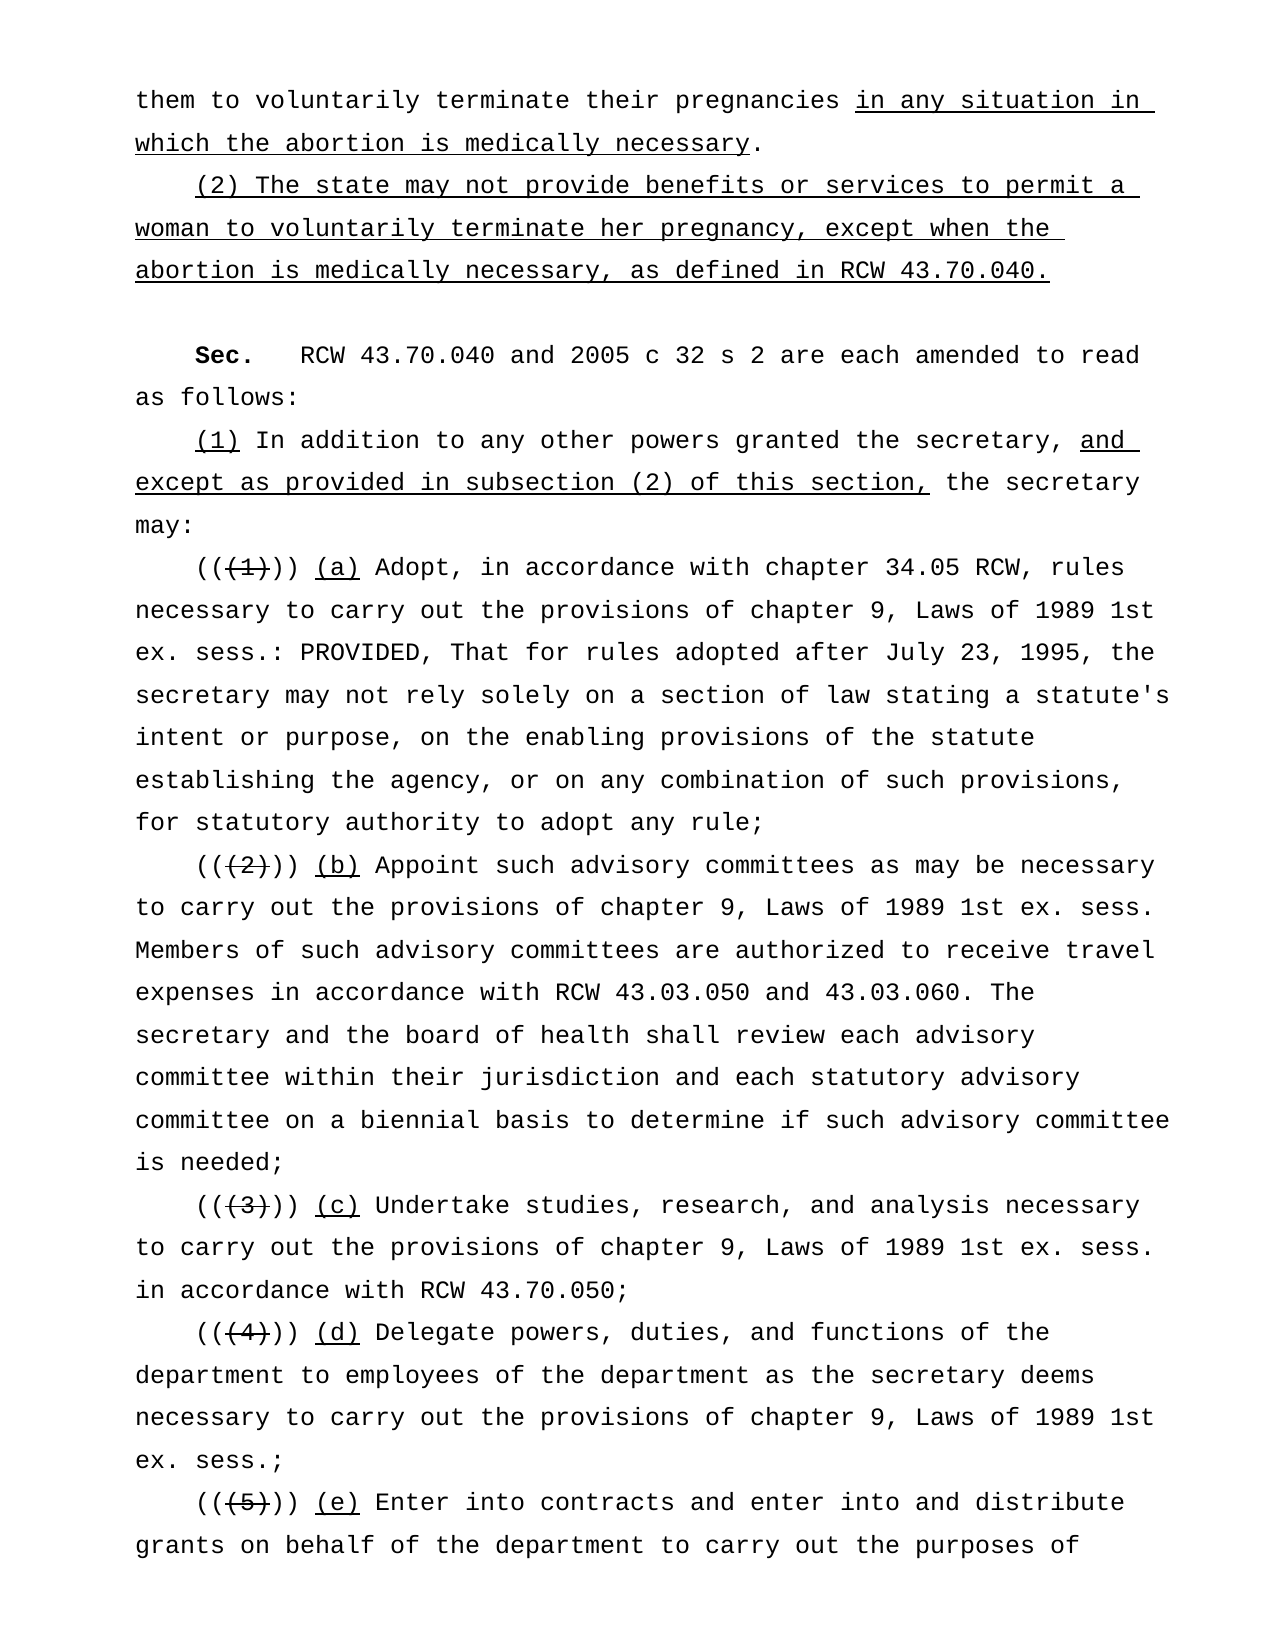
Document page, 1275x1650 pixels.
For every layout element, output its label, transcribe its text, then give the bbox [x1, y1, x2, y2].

text (((4))) (d) Delegate powers, duties, and functions of the department to employees of the department as the secretary deems necessary to carry out the provisions of chapter 9, Laws of 1989 1st ex. sess.; [135, 1307, 1170, 1477]
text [135, 75, 1170, 160]
text (2) The state may not provide benefits or services to permit a woman to voluntarily terminate her pregnancy, except when the abortion is medically necessary, as defined in RCW 43.70.040. [135, 160, 1170, 287]
text (((2))) (b) Appoint such advisory committees as may be necessary to carry out the provisions of chapter 9, Laws of 1989 1st ex. sess. Members of such advisory committees are authorized to receive travel expenses in accordance with RCW 43.03.050 and 43.03.060. The secretary and the board of health shall review each advisory committee within their jurisdiction and each statutory advisory committee on a biennial basis to determine if such advisory committee is needed; [135, 839, 1170, 1179]
text (((1))) (a) Adopt, in accordance with chapter 34.05 RCW, rules necessary to carry out the provisions of chapter 9, Laws of 1989 1st ex. sess.: PROVIDED, That for rules adopted after July 23, 1995, the secretary may not rely solely on a section of law stating a statute's intent or purpose, on the enabling provisions of the statute establishing the agency, or on any combination of such provisions, for statutory authority to adopt any rule; [135, 542, 1170, 839]
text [135, 1477, 1170, 1562]
text (((3))) (c) Undertake studies, research, and analysis necessary to carry out the provisions of chapter 9, Laws of 1989 1st ex. sess. in accordance with RCW 43.70.050; [135, 1179, 1170, 1307]
text (1) In addition to any other powers granted the secretary, and except as provided in subsection (2) of this section, the secretary may: [135, 414, 1170, 542]
text Sec. RCW 43.70.040 and 2005 c 32 s 2 are each amended to read as follows: [135, 329, 1170, 414]
